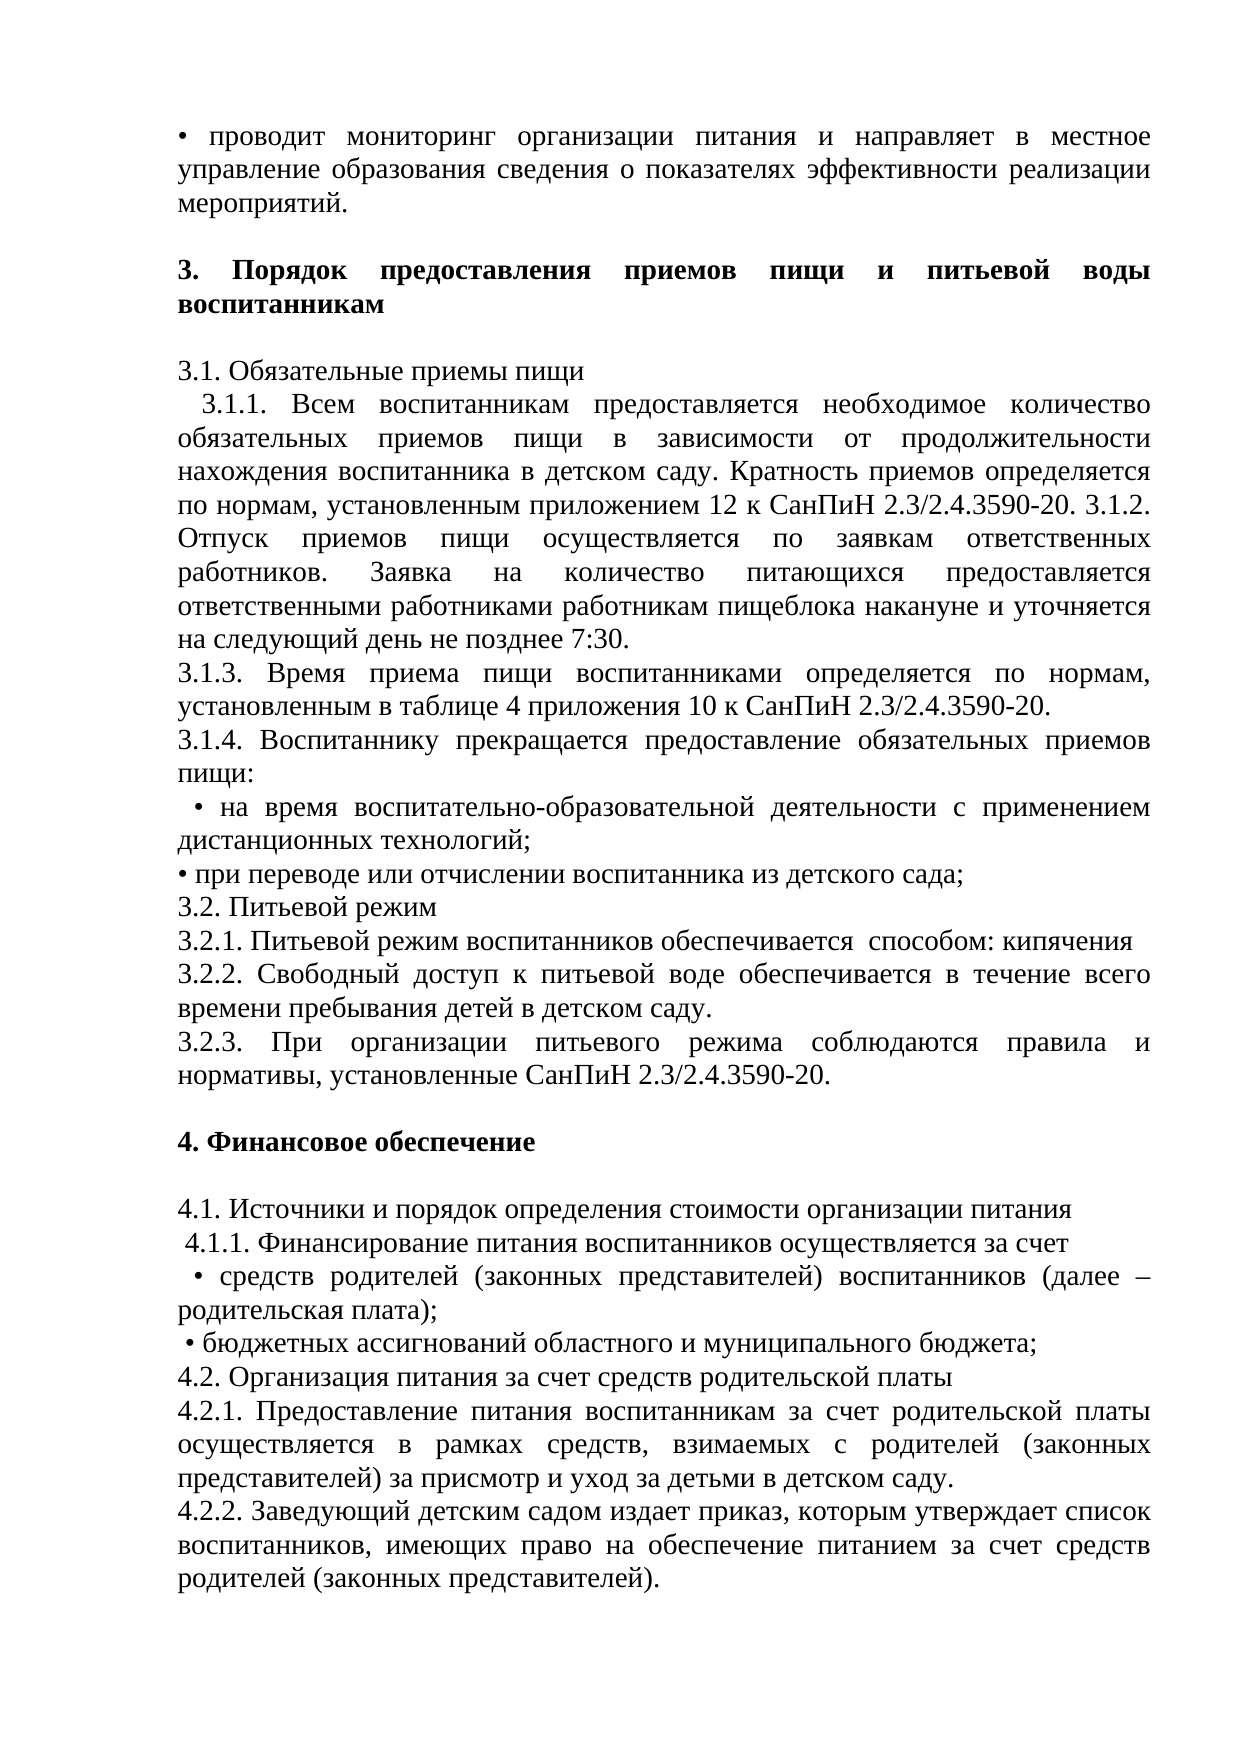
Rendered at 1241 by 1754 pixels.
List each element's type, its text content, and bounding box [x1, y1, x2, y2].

text 3.1. Обязательные приемы пищи [177, 353, 1152, 386]
text 4.1.1. Финансирование питания воспитанников осуществляется за счет [177, 1225, 1152, 1258]
text 3.2.1. Питьевой режим воспитанников обеспечивается способом: кипячения [177, 923, 1152, 957]
text 4.2.2. Заведующий детским садом издает приказ, которым утверждает список воспитанников, имеющих право на обеспечение питанием за счет средств родителей (законных представителей). [177, 1493, 1152, 1594]
text 3.2. Питьевой режим [177, 889, 1152, 923]
text 3.2.3. При организации питьевого режима соблюдаются правила и нормативы, установленные СанПиН 2.3/2.4.3590-20. [177, 1024, 1152, 1091]
text 3.2.2. Свободный доступ к питьевой воде обеспечивается в течение всего времени пребывания детей в детском саду. [177, 957, 1152, 1024]
text 4.2. Организация питания за счет средств родительской платы [177, 1359, 1152, 1393]
text 3.1.1. Всем воспитанникам предоставляется необходимое количество обязательных приемов пищи в зависимости от продолжительности нахождения воспитанника в детском саду. Кратность приемов определяется по нормам, установленным приложением 12 к СанПиН 2.3/2.4.3590-20. 3.1.2. Отпуск приемов пищи осуществляется по заявкам ответственных работников. Заявка на количество питающихся предоставляется ответственными работниками работникам пищеблока накануне и уточняется на следующий день не позднее 7:30. [177, 386, 1152, 655]
text 3.1.3. Время приема пищи воспитанниками определяется по нормам, установленным в таблице 4 приложения 10 к СанПиН 2.3/2.4.3590-20. [177, 655, 1152, 722]
text 4.2.1. Предоставление питания воспитанникам за счет родительской платы осуществляется в рамках средств, взимаемых с родителей (законных представителей) за присмотр и уход за детьми в детском саду. [177, 1393, 1152, 1493]
text • средств родителей (законных представителей) воспитанников (далее – родительская плата); [177, 1258, 1152, 1326]
text 3. Порядок предоставления приемов пищи и питьевой воды воспитанникам [177, 252, 1152, 319]
text 3.1.4. Воспитаннику прекращается предоставление обязательных приемов пищи: [177, 722, 1152, 789]
text 4.1. Источники и порядок определения стоимости организации питания [177, 1191, 1152, 1225]
text 4. Финансовое обеспечение [177, 1124, 1152, 1158]
text • бюджетных ассигнований областного и муниципального бюджета; [177, 1326, 1152, 1359]
text • при переводе или отчислении воспитанника из детского сада; [177, 856, 1152, 889]
text • на время воспитательно-образовательной деятельности с применением дистанционных технологий; [177, 789, 1152, 856]
text • проводит мониторинг организации питания и направляет в местное управление образования сведения о показателях эффективности реализации мероприятий. [177, 118, 1152, 219]
